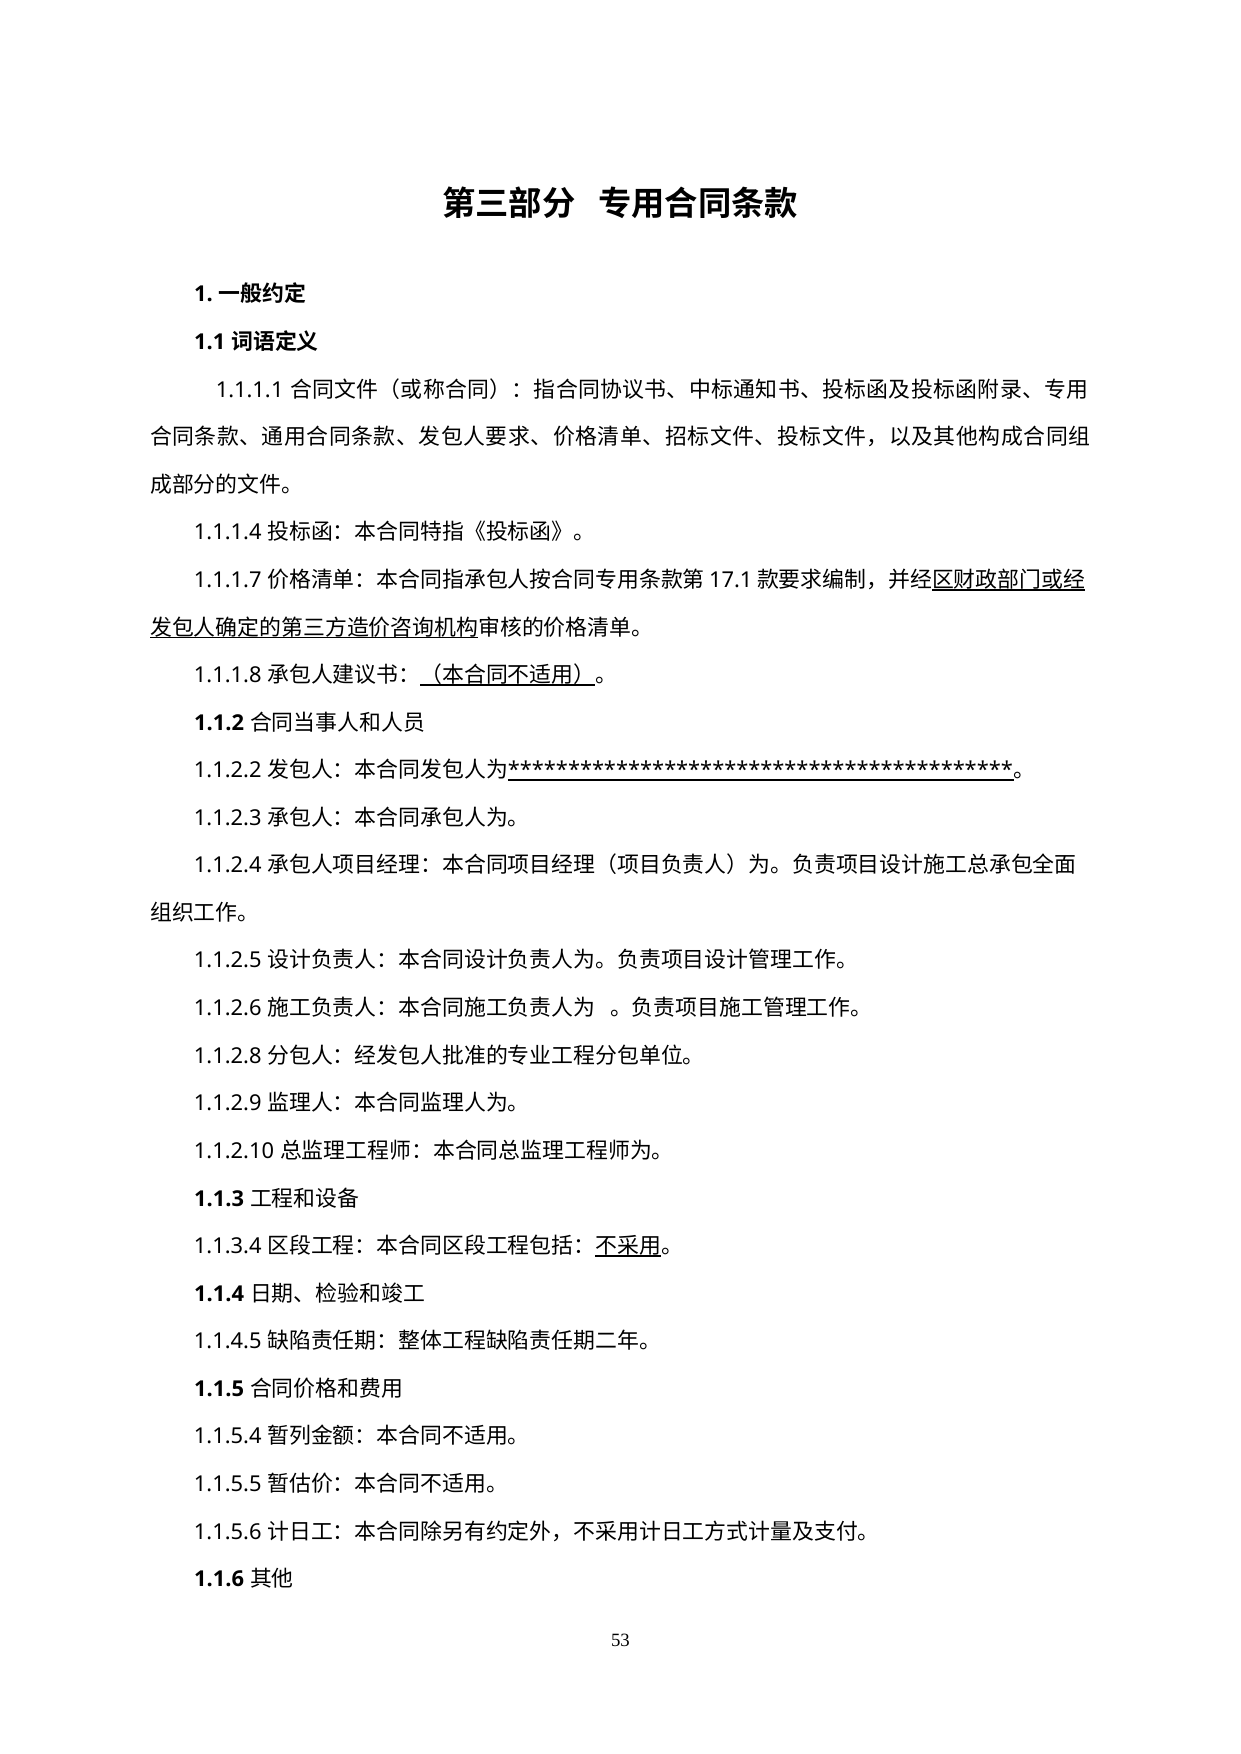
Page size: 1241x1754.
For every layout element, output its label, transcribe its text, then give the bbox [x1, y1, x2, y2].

text 1.1.2.2 发包人：本合同发包人为******************************************。 [150, 752, 1090, 784]
text 1.1.2.9 监理人：本合同监理人为。 [150, 1085, 1090, 1117]
text 1.1.1.4 投标函：本合同特指《投标函》。 [150, 514, 1090, 546]
text 1.1.2.3 承包人：本合同承包人为。 [150, 800, 1090, 832]
text 1.1.2.4 承包人项目经理：本合同项目经理（项目负责人）为。负责项目设计施工总承包全面组织工作。 [150, 847, 1090, 927]
text 1.1.5 合同价格和费用 [150, 1371, 1090, 1403]
text 1.1.2 合同当事人和人员 [150, 704, 1090, 736]
text 1.1.6 其他 [150, 1561, 1090, 1593]
text 1.1.5.6 计日工：本合同除另有约定外，不采用计日工方式计量及支付。 [150, 1514, 1090, 1546]
text 1.1.2.10 总监理工程师：本合同总监理工程师为。 [150, 1133, 1090, 1165]
text 1. 一般约定 [150, 276, 1090, 308]
text 1.1.3 工程和设备 [150, 1181, 1090, 1212]
text 1.1.5.5 暂估价：本合同不适用。 [150, 1466, 1090, 1498]
text 1.1.2.5 设计负责人：本合同设计负责人为。负责项目设计管理工作。 [150, 942, 1090, 974]
text 1.1.4 日期、检验和竣工 [150, 1276, 1090, 1307]
text 1.1.4.5 缺陷责任期：整体工程缺陷责任期二年。 [150, 1323, 1090, 1355]
text 1.1.2.8 分包人：经发包人批准的专业工程分包单位。 [150, 1038, 1090, 1069]
text 1.1.5.4 暂列金额：本合同不适用。 [150, 1418, 1090, 1450]
text 1.1.1.8 承包人建议书：（本合同不适用）。 [150, 657, 1090, 689]
text 1.1.1.7 价格清单：本合同指承包人按合同专用条款第17.1款要求编制，并经区财政部门或经发包人确定的第三方造价咨询机构审核的价格清单。 [150, 562, 1090, 641]
text 1.1.1.1 合同文件（或称合同）：指合同协议书、中标通知书、投标函及投标函附录、专用合同条款、通用合同条款、发包人要求、价格清单、招标文件、投标文件，以及其他构成合同组成部分的文件。 [150, 372, 1090, 498]
text 1.1.2.6 施工负责人：本合同施工负责人为 。负责项目施工管理工作。 [150, 990, 1090, 1022]
text 1.1 词语定义 [150, 324, 1090, 356]
text 1.1.3.4 区段工程：本合同区段工程包括：不采用。 [150, 1228, 1090, 1260]
subtitle 第三部分 专用合同条款 [150, 177, 1090, 225]
